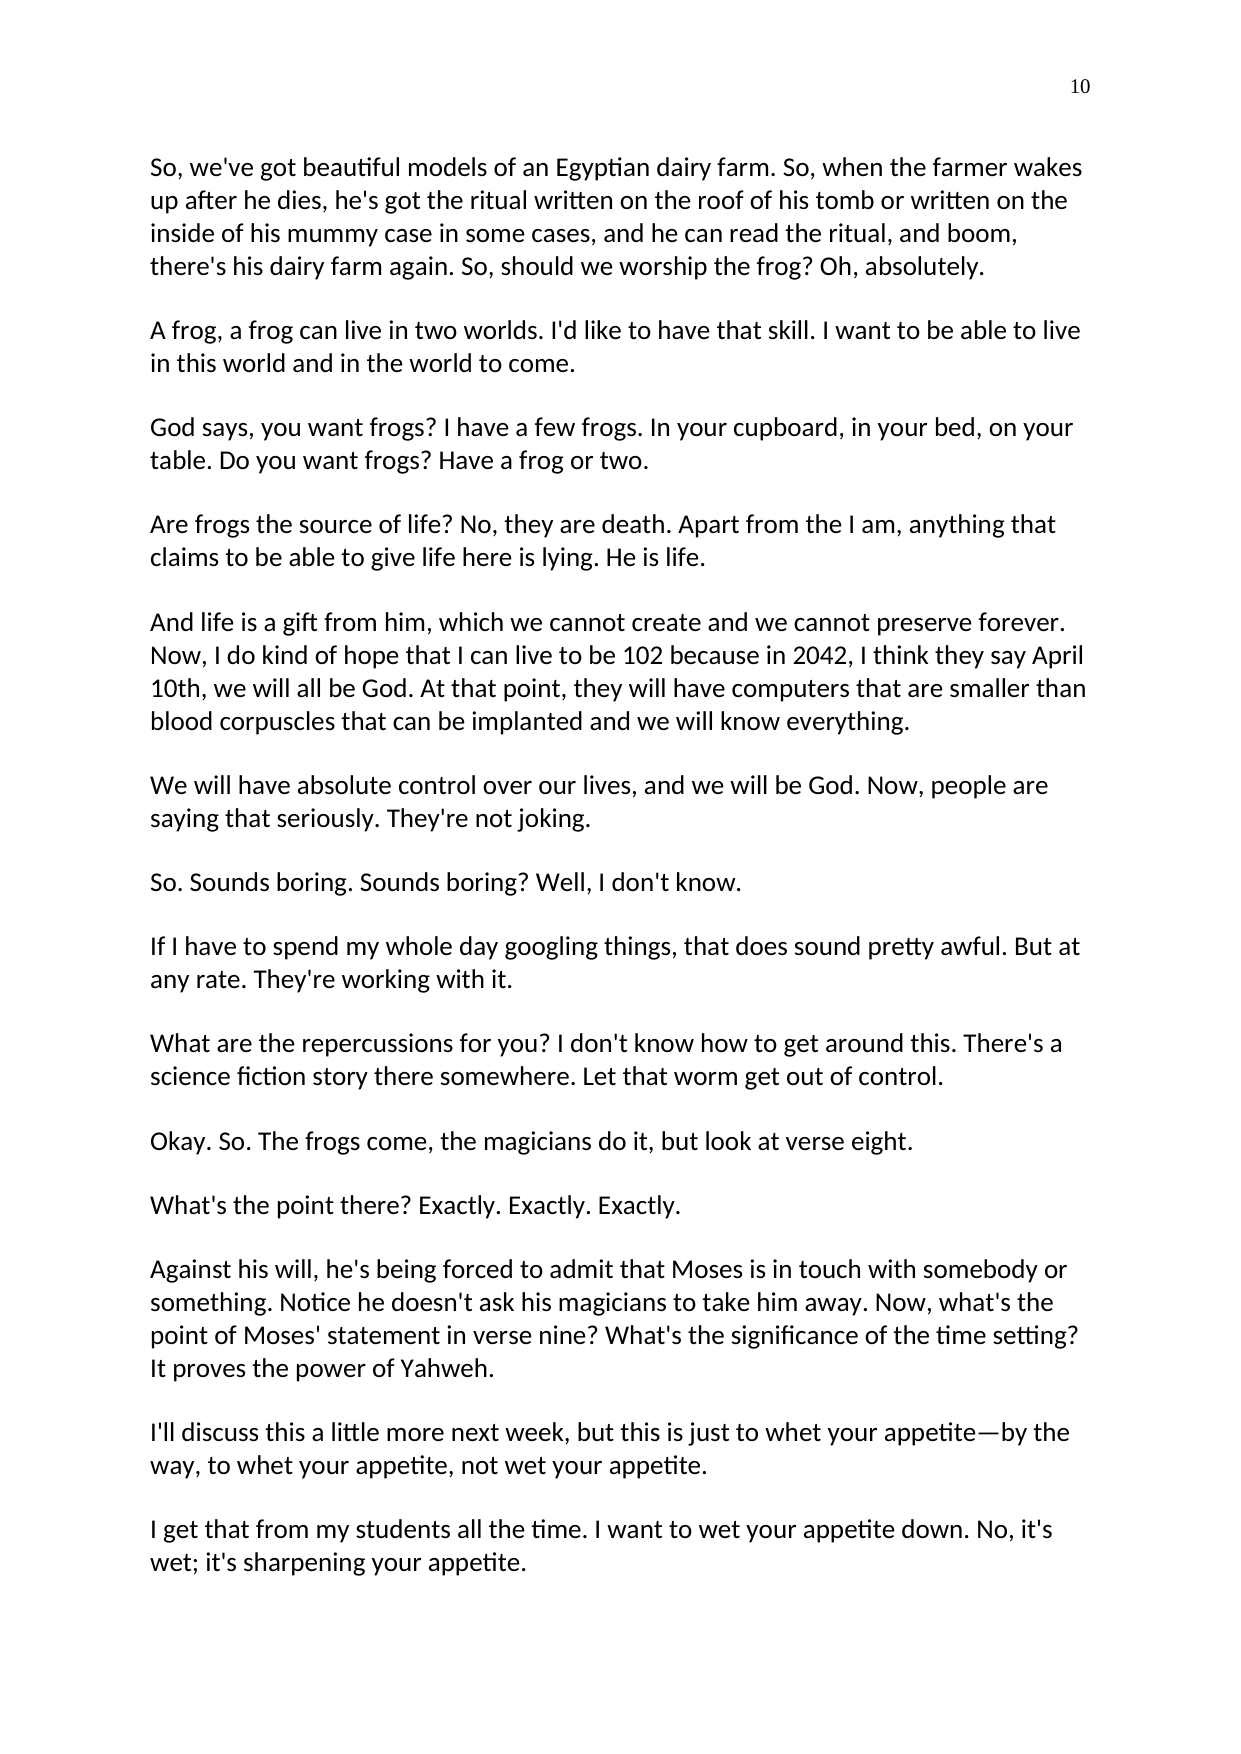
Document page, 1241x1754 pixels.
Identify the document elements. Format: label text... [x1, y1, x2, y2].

text A frog, a frog can live in two worlds. I'd like to have that skill. I want to be able to live in this world and in the world to come. [150, 313, 1090, 379]
text Are frogs the source of life? No, they are death. Apart from the I am, anything that claims to be able to give life here is lying. He is life. [150, 508, 1090, 574]
text God says, you want frogs? I have a few frogs. In your cupboard, in your bed, on your table. Do you want frogs? Have a frog or two. [150, 410, 1090, 476]
text I get that from my students all the time. I want to wet your appetite down. No, it's wet; it's sharpening your appetite. [150, 1512, 1090, 1578]
text We will have absolute control over our lives, and we will be God. Now, people are saying that seriously. They're not joking. [150, 768, 1090, 834]
text If I have to spend my whole day googling things, that does sound pretty awful. But at any rate. They're working with it. [150, 929, 1090, 995]
text Against his will, he's being forced to admit that Moses is in touch with somebody or something. Notice he doesn't ask his magicians to take him away. Now, what's the point of Moses' statement in verse nine? What's the significance of the time setting? It proves the power of Yahweh. [150, 1252, 1090, 1384]
text Okay. So. The frogs come, the magicians do it, but look at verse eight. [150, 1124, 1090, 1157]
text So, we've got beautiful models of an Egyptian dairy farm. So, when the farmer wakes up after he dies, he's got the ritual written on the roof of his tomb or written on the inside of his mummy case in some cases, and he can read the ritual, and boom, there's his dairy farm again. So, should we worship the frog? Oh, absolutely. [150, 150, 1090, 282]
text And life is a gift from him, which we cannot create and we cannot preserve forever. Now, I do kind of hope that I can live to be 102 because in 2042, I think they say April 10th, we will all be God. At that point, they will have computers that are smaller than blood corpuscles that can be implanted and we will know everything. [150, 605, 1090, 737]
text What's the point there? Exactly. Exactly. Exactly. [150, 1188, 1090, 1221]
text What are the repercussions for you? I don't know how to get around this. There's a science fiction story there somewhere. Let that worm get out of control. [150, 1027, 1090, 1093]
text So. Sounds boring. Sounds boring? Well, I don't know. [150, 865, 1090, 898]
text I'll discuss this a little more next week, but this is just to whet your appetite—by the way, to whet your appetite, not wet your appetite. [150, 1415, 1090, 1481]
